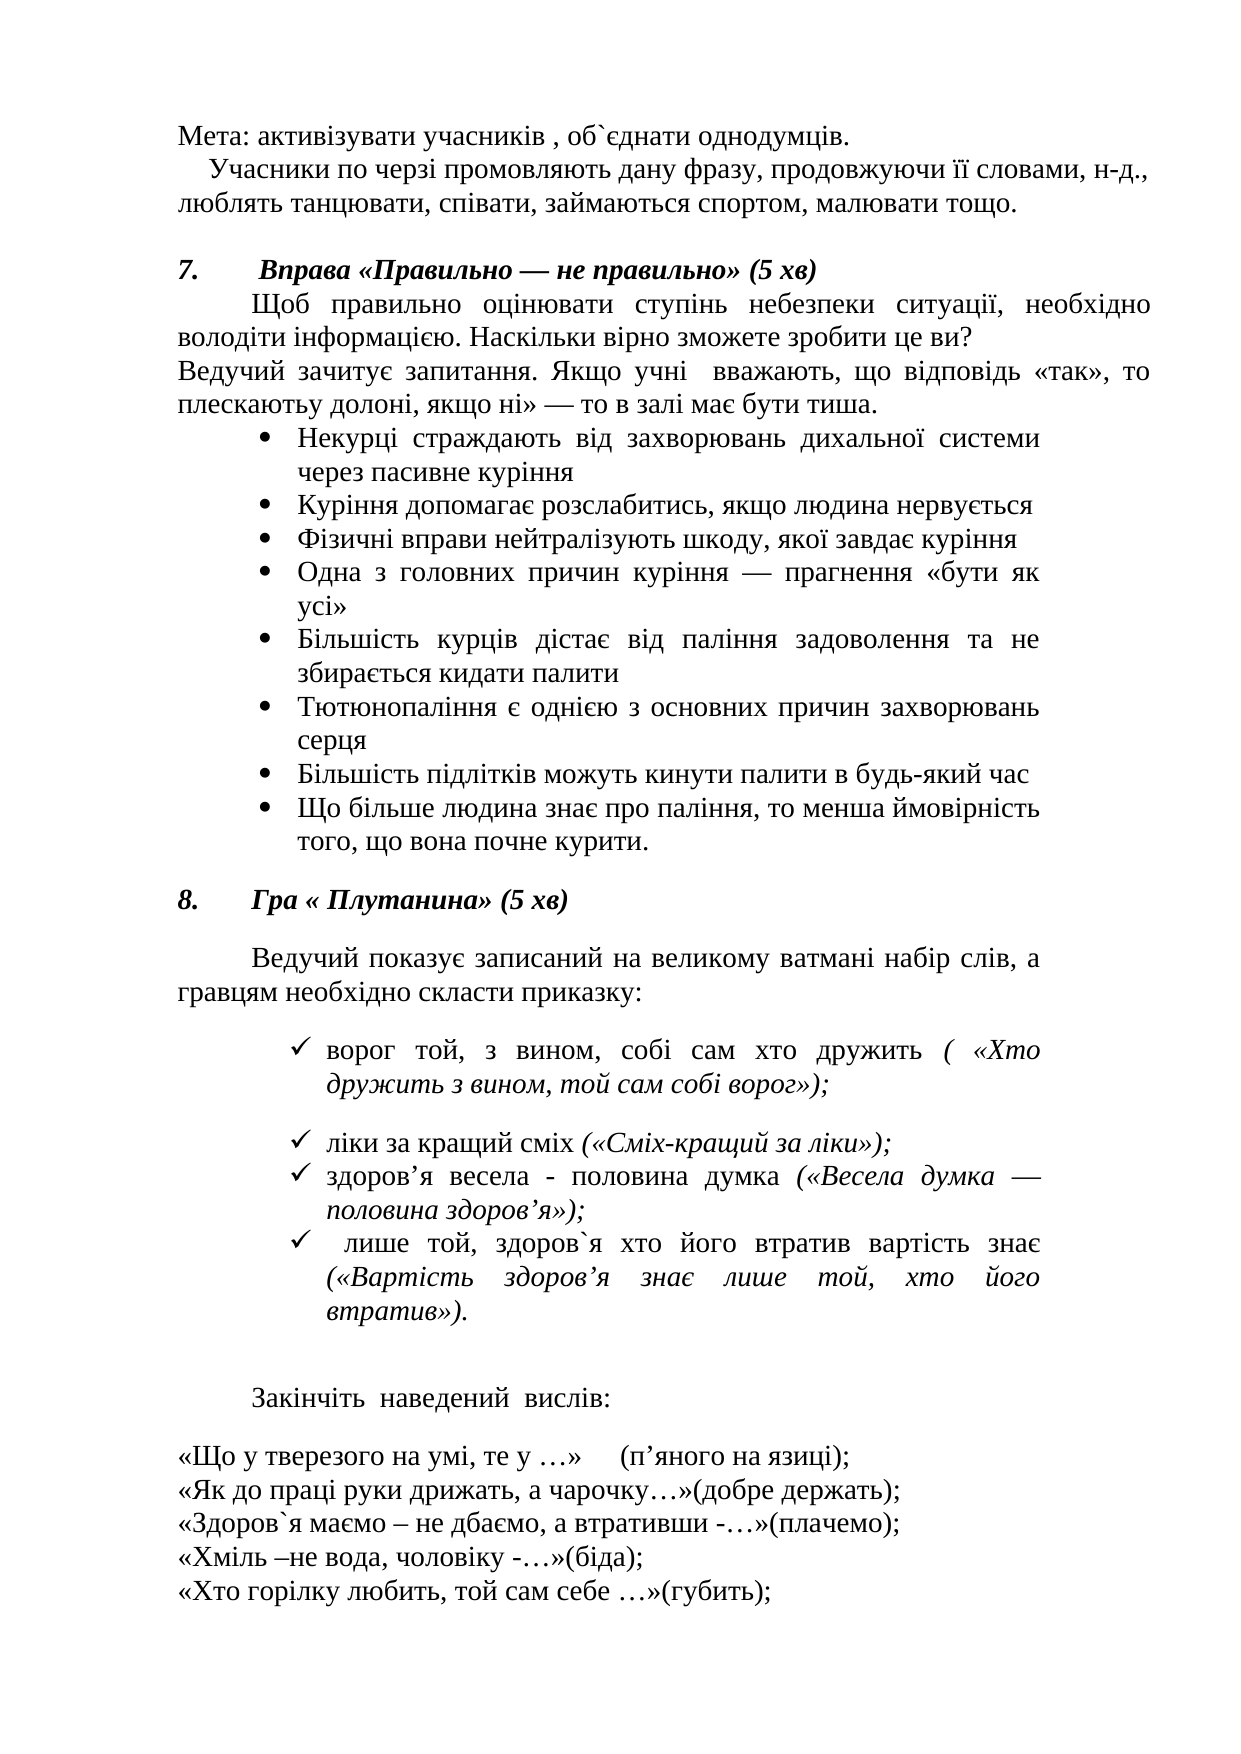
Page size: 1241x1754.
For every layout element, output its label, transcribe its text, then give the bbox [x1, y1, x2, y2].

list лiки за кращий смiх («Сміх-кращий за ліки»); [288, 1192, 1041, 1225]
list Курiння допомагає розслабитись, якщо людина нервується [260, 554, 1041, 588]
text Щоб правильно оцінювати ступінь небезпеки ситуації, необхідно володіти інформацією. Наскільки вірно зможете зробити це ви? [177, 353, 1152, 420]
text «Здоров`я маємо – не дбаємо, а втративши -…»(плачемо); [177, 1573, 1152, 1606]
text Ведучий показує записаний на великому ватманi набiр слiв, а гравцям необхiдно скласти приказку: [177, 1007, 1041, 1074]
text Учасники по черзі промовляють дану фразу, продовжуючи її словами, н-д., люблять танцювати, співати, займаються спортом, малювати тощо. [178, 219, 1151, 286]
text 8. Вправа на активізацію «Мені подобаються всі сусіди, але найбільше подобаються ті, які…»(5 хв.) [177, 118, 1151, 185]
list Тютюнопалiння є однiєю з основних причин захворювань серця [260, 756, 1041, 823]
list ворог той, з вином, собi сам хто дружить ( «Хто дружить з вином, той сам собi ворог»); [288, 1099, 1041, 1167]
text 8. Гра « Плутанина» (5 хв) [177, 949, 1041, 982]
list Бiльшiсть пiдлiткiв можуть кинути палити в будь-який час [260, 823, 1041, 857]
text Мета: активізувати учасників , об`єднати однодумців. [177, 185, 1151, 219]
list Фiзичнi вправи нейтралiзують шкоду, якої завдає курiння [260, 588, 1041, 622]
list лише той, здоров`я хто його втратив вартiсть знає («Вартiсть здоров’я знає лише той, хто його втратив»). [288, 1293, 1041, 1422]
text Закінчіть наведений вислів: [177, 1447, 1041, 1481]
text «Як до праці руки дрижать, а чарочку…»(добре держать); [177, 1539, 1152, 1573]
list здоров’я весела - половина думка («Весела думка — половина здоров’я»); [288, 1225, 1041, 1293]
list Більшiсть курцiв дiстає вiд палiння задоволення та не збирається кидати палити [260, 689, 1041, 756]
list Некурцi страждають вiд захворювань дихальної системи через пасивне курiння [260, 487, 1041, 554]
text Ведучий зачитує запитання. Якщо учні вважають, що вiдповiдь «так», то плескаютьу долонi, якщо нi» — то в залi має бути тиша. [177, 420, 1152, 487]
text 7. Вправа «Правильно — не правильно» (5 хв) [177, 319, 1152, 353]
text «Що у тверезого на умі, те у …» (п’яного на язиці); [177, 1506, 1152, 1539]
list Що бiльше людина знає про палiння, то менша ймовiрнiсть того, що вона почне курити. [260, 857, 1041, 924]
list Одна з головних причин курiння — прагнення «бути як усi» [260, 622, 1041, 689]
